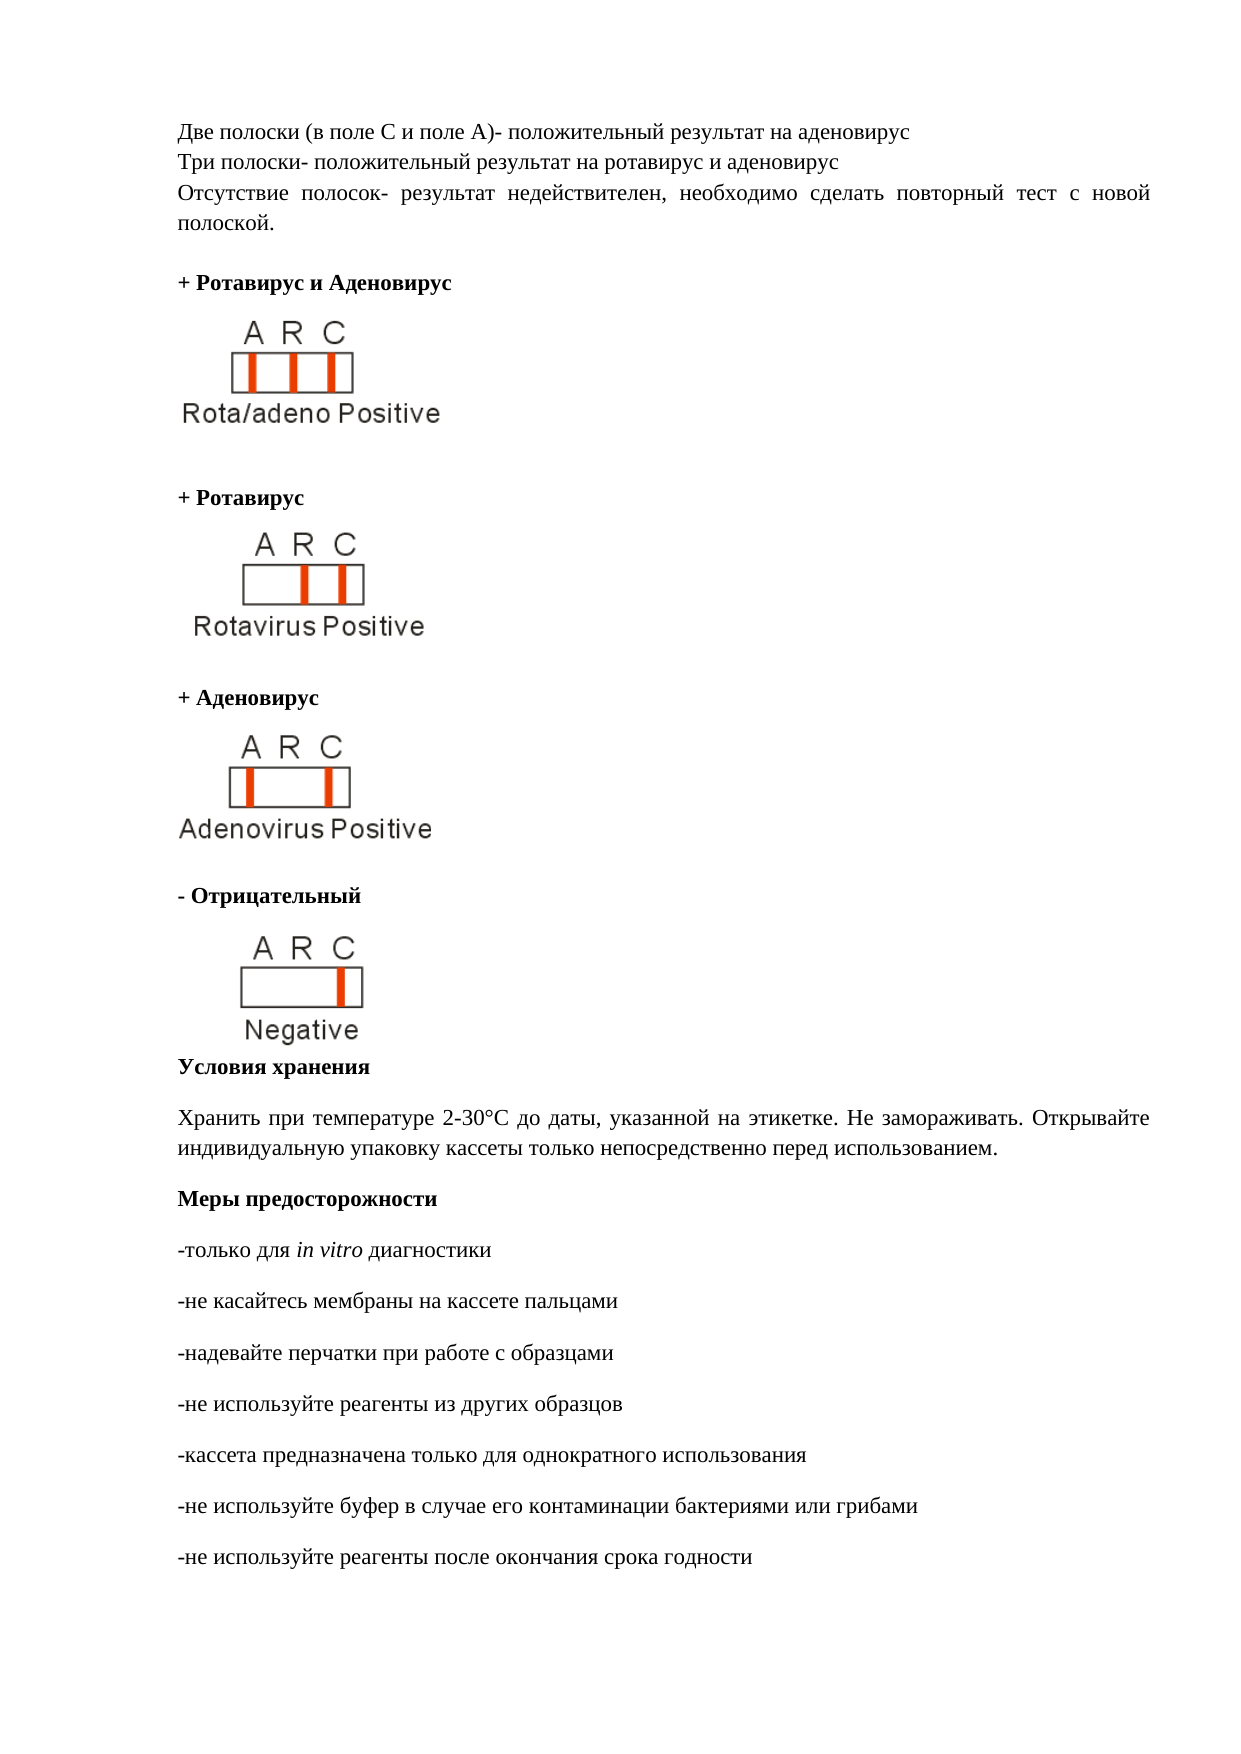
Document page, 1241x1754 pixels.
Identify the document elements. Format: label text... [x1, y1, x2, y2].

text -не используйте реагенты после окончания срока годности [177, 1543, 1152, 1569]
text -не касайтесь мембраны на кассете пальцами [177, 1287, 1152, 1314]
text -только для in vitro диагностики [177, 1236, 1152, 1263]
text -кассета предназначена только для однократного использования [177, 1441, 1152, 1467]
text Отсутствие полосок- результат недействителен, необходимо сделать повторный тест с новой полоской. [177, 178, 1152, 235]
text Меры предосторожности [177, 1185, 1152, 1212]
text + Ротавирус и Аденовирус [177, 269, 1152, 296]
text Условия хранения [177, 1053, 1152, 1079]
text Три полоски- положительный результат на ротавирус и аденовирус [177, 148, 1152, 175]
text -не используйте буфер в случае его контаминации бактериями или грибами [177, 1492, 1152, 1518]
text - Отрицательный [177, 883, 1152, 909]
text -надевайте перчатки при работе с образцами [177, 1338, 1152, 1365]
text -не используйте реагенты из других образцов [177, 1389, 1152, 1416]
text Хранить при температуре 2-30°С до даты, указанной на этикетке. Не замораживать. Открывайте индивидуальную упаковку кассеты только непосредственно перед использованием. [177, 1104, 1152, 1161]
text + Ротавирус [177, 484, 1152, 510]
text + Аденовирус [177, 683, 1152, 710]
text Две полоски (в поле С и поле А)- положительный результат на аденовирус [177, 118, 1152, 144]
